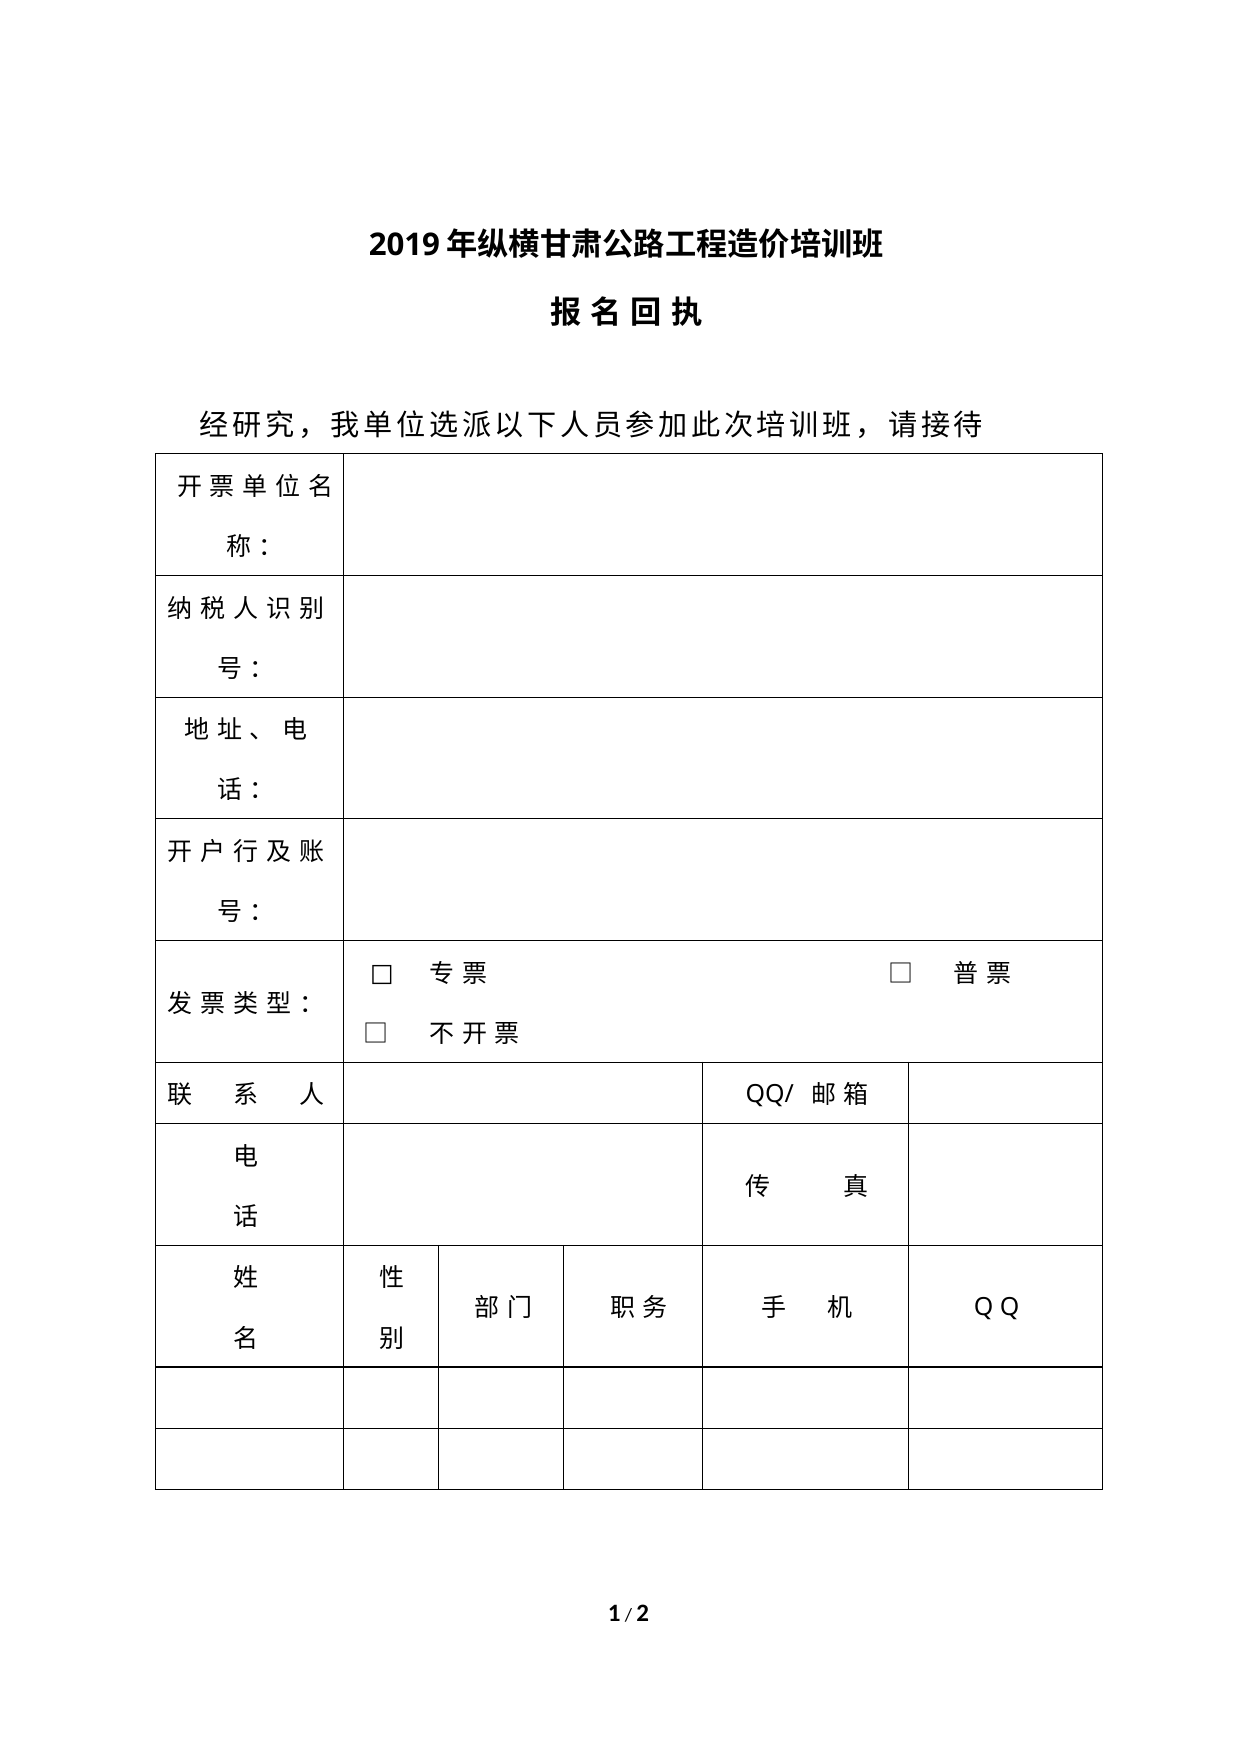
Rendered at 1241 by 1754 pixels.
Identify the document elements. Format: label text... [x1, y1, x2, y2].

table_cell 电 话 [156, 1124, 343, 1245]
table_cell [909, 1063, 1102, 1123]
table_cell [564, 1429, 702, 1489]
table_cell 传 真 [703, 1124, 908, 1245]
table_header [344, 454, 1102, 575]
table_cell [344, 819, 1102, 940]
table_cell QQ/邮箱 [703, 1063, 908, 1123]
table_cell [344, 698, 1102, 818]
table_cell 职务 [564, 1246, 702, 1366]
table_cell [909, 1429, 1102, 1489]
table_header 开票单位名称： [156, 454, 343, 575]
table_cell [439, 1429, 563, 1489]
table_cell [703, 1429, 908, 1489]
table_cell 地址、电话： [156, 698, 343, 818]
table_cell Q Q [909, 1246, 1102, 1366]
table_cell [344, 1429, 438, 1489]
table_cell 纳税人识别号： [156, 576, 343, 697]
text 报 名 回 执 [167, 287, 1085, 333]
table_cell [344, 1124, 702, 1245]
table_cell 发票类型： [156, 941, 343, 1062]
text 2019年纵横甘肃公路工程造价培训班 [167, 219, 1085, 265]
table_cell [703, 1368, 908, 1428]
table_cell [344, 576, 1102, 697]
table_cell □ 专票 □ 普票 □ 不开票 [344, 941, 1102, 1062]
table_cell [909, 1368, 1102, 1428]
table_cell 开户行及账号： [156, 819, 343, 940]
table_cell 姓 名 [156, 1246, 343, 1366]
table_cell 联 系 人 [156, 1063, 343, 1123]
table_cell [156, 1429, 343, 1489]
table_cell [909, 1124, 1102, 1245]
table_cell [344, 1063, 702, 1123]
table_cell [344, 1368, 438, 1428]
table_cell 性别 [344, 1246, 438, 1366]
table_cell 手 机 [703, 1246, 908, 1366]
table_cell [439, 1368, 563, 1428]
table_cell 部门 [439, 1246, 563, 1366]
text 经研究，我单位选派以下人员参加此次培训班，请接待 [167, 393, 1085, 453]
table_cell [564, 1368, 702, 1428]
table_cell [156, 1368, 343, 1428]
